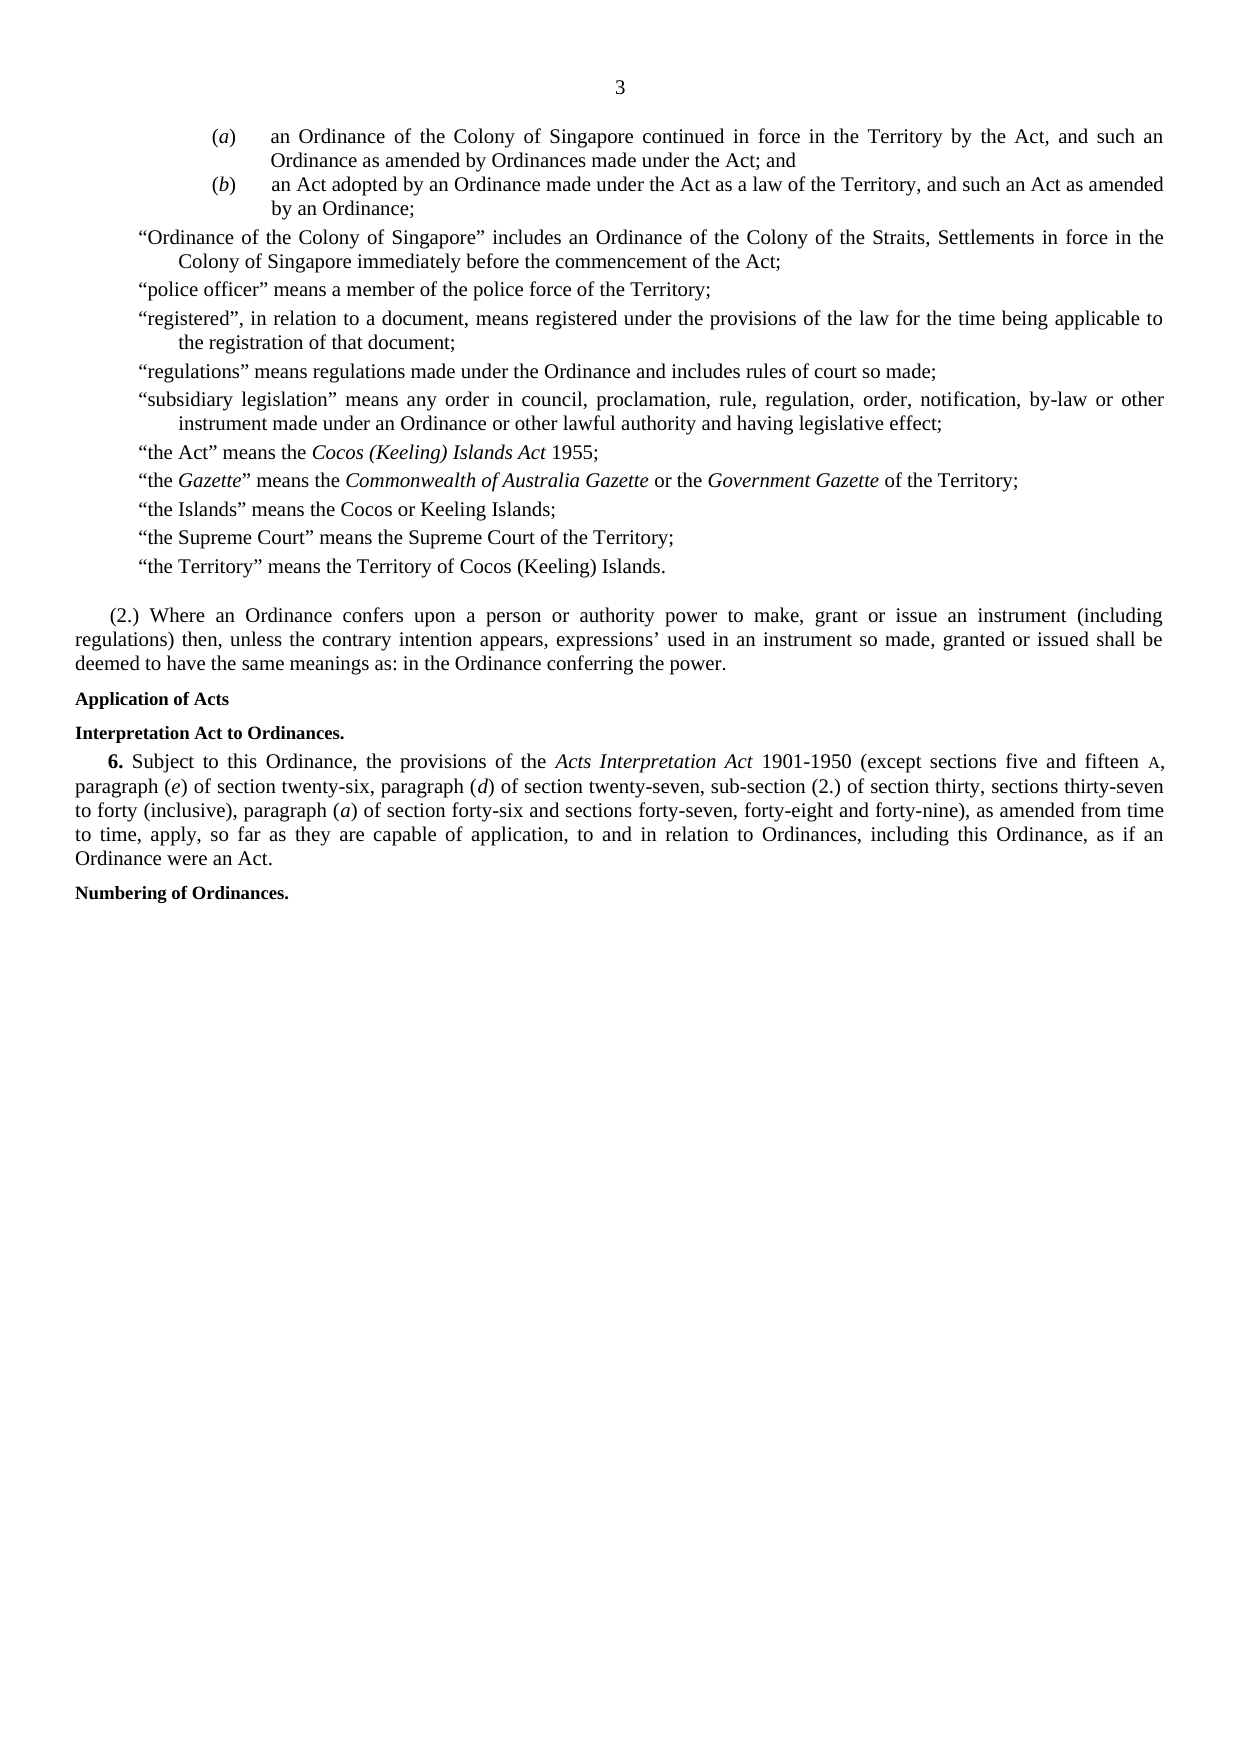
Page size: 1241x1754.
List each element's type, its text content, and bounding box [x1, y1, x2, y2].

text (2.) Where an Ordinance confers upon a person or authority power to make, grant or issue an instrument (including regulations) then, unless the contrary intention appears, expressions’ used in an instrument so made, granted or issued shall be deemed to have the same meanings as: in the Ordinance conferring the power. [75, 603, 1165, 675]
text (a) an Ordinance of the Colony of Singapore continued in force in the Territory by the Act, and such an Ordinance as amended by Ordinances made under the Act; and [212, 124, 1165, 172]
text “police officer” means a member of the police force of the Territory; [138, 277, 1165, 301]
text “the Islands” means the Cocos or Keeling Islands; [138, 497, 1165, 521]
text “the Gazette” means the Commonwealth of Australia Gazette or the Government Gazette of the Territory; [138, 468, 1165, 492]
text “the Territory” means the Territory of Cocos (Keeling) Islands. [138, 554, 1165, 578]
text “the Act” means the Cocos (Keeling) Islands Act 1955; [138, 440, 1165, 464]
text 6. Subject to this Ordinance, the provisions of the Acts Interpretation Act 1901-1950 (except sections five and fifteen a, paragraph (e) of section twenty-six, paragraph (d) of section twenty-seven, sub-section (2.) of section thirty, sections thirty-seven to forty (inclusive), paragraph (a) of section forty-six and sections forty-seven, forty-eight and forty-nine), as amended from time to time, apply, so far as they are capable of application, to and in relation to Ordinances, including this Ordinance, as if an Ordinance were an Act. [75, 749, 1165, 870]
text “subsidiary legislation” means any order in council, proclamation, rule, regulation, order, notification, by-law or other instrument made under an Ordinance or other lawful authority and having legislative effect; [138, 387, 1165, 435]
text “registered”, in relation to a document, means registered under the provisions of the law for the time being applicable to the registration of that document; [138, 306, 1165, 354]
text “the Supreme Court” means the Supreme Court of the Territory; [138, 525, 1165, 549]
text Application of Acts [75, 688, 1165, 709]
text Interpretation Act to Ordinances. [75, 722, 1165, 743]
text Numbering of Ordinances. [75, 882, 1165, 904]
text (b) an Act adopted by an Ordinance made under the Act as a law of the Territory, and such an Act as amended by an Ordinance; [212, 172, 1165, 220]
text “regulations” means regulations made under the Ordinance and includes rules of court so made; [138, 358, 1165, 383]
text “Ordinance of the Colony of Singapore” includes an Ordinance of the Colony of the Straits, Settlements in force in the Colony of Singapore immediately before the commencement of the Act; [138, 225, 1165, 273]
